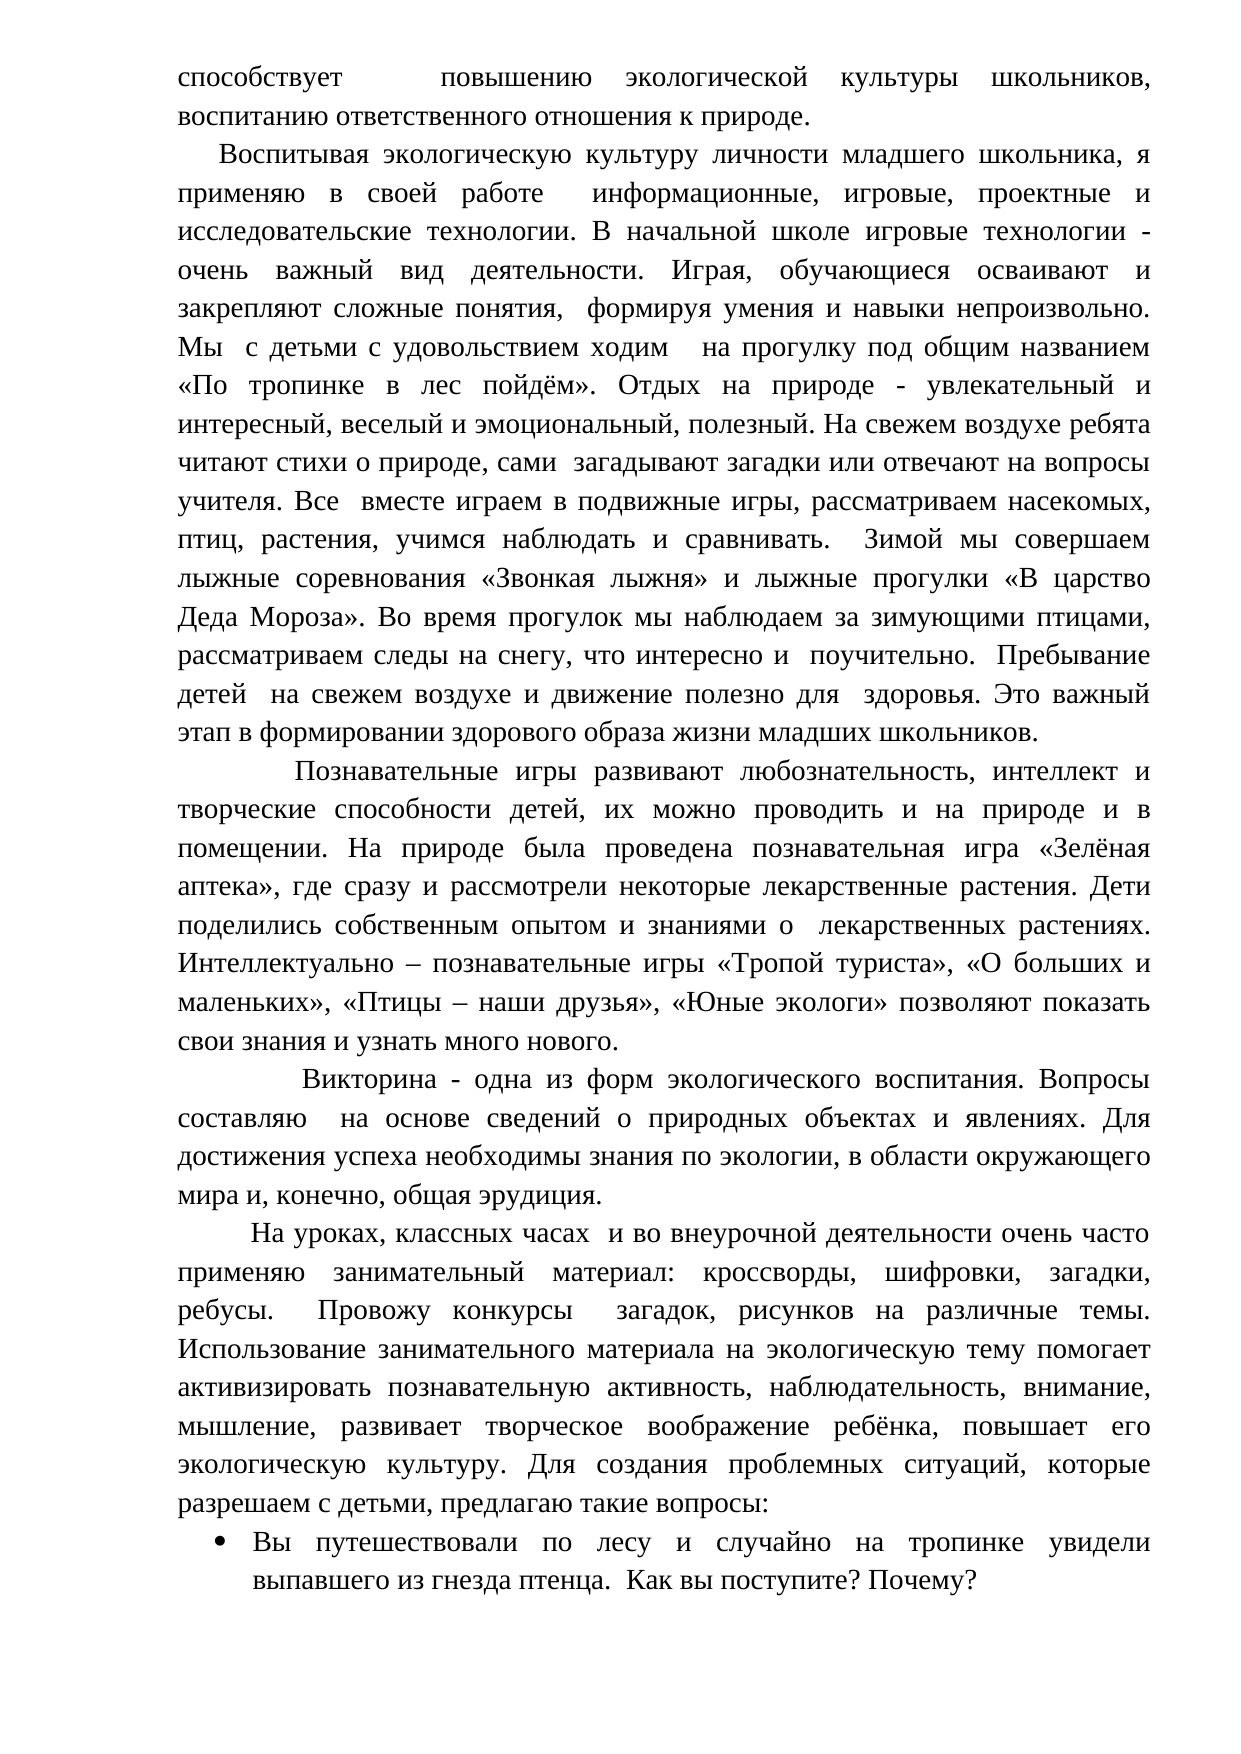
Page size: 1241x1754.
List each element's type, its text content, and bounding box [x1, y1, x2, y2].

text Воспитывая экологическую культуру личности младшего школьника, я применяю в своей работе информационные, игровые, проектные и исследовательские технологии. В начальной школе игровые технологии - очень важный вид деятельности. Играя, обучающиеся осваивают и закрепляют сложные понятия, формируя умения и навыки непроизвольно. Мы с детьми с удовольствием ходим на прогулку под общим названием «По тропинке в лес пойдём». Отдых на природе - увлекательный и интересный, веселый и эмоциональный, полезный. На свежем воздухе ребята читают стихи о природе, сами загадывают загадки или отвечают на вопросы учителя. Все вместе играем в подвижные игры, рассматриваем насекомых, птиц, растения, учимся наблюдать и сравнивать. Зимой мы совершаем лыжные соревнования «Звонкая лыжня» и лыжные прогулки «В царство Деда Мороза». Во время прогулок мы наблюдаем за зимующими птицами, рассматриваем следы на снегу, что интересно и поучительно. Пребывание детей на свежем воздухе и движение полезно для здоровья. Это важный этап в формировании здорового образа жизни младших школьников. [177, 136, 1152, 748]
text Познавательные игры развивают любознательность, интеллект и творческие способности детей, их можно проводить и на природе и в помещении. На природе была проведена познавательная игра «Зелёная аптека», где сразу и рассмотрели некоторые лекарственные растения. Дети поделились собственным опытом и знаниями о лекарственных растениях. Интеллектуально – познавательные игры «Тропой туриста», «О больших и маленьких», «Птицы – наши друзья», «Юные экологи» позволяют показать свои знания и узнать много нового. [177, 753, 1152, 1056]
text Викторина - одна из форм экологического воспитания. Вопросы составляю на основе сведений о природных объектах и явлениях. Для достижения успеха необходимы знания по экологии, в области окружающего мира и, конечно, общая эрудиция. [177, 1061, 1152, 1210]
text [177, 59, 1152, 131]
text На уроках, классных часах и во внеурочной деятельности очень часто применяю занимательный материал: кроссворды, шифровки, загадки, ребусы. Провожу конкурсы загадок, рисунков на различные темы. Использование занимательного материала на экологическую тему помогает активизировать познавательную активность, наблюдательность, внимание, мышление, развивает творческое воображение ребёнка, повышает его экологическую культуру. Для создания проблемных ситуаций, которые разрешаем с детьми, предлагаю такие вопросы: [177, 1215, 1152, 1519]
list Вы путешествовали по лесу и случайно на тропинке увидели выпавшего из гнезда птенца. Как вы поступите? Почему? [215, 1524, 1152, 1596]
